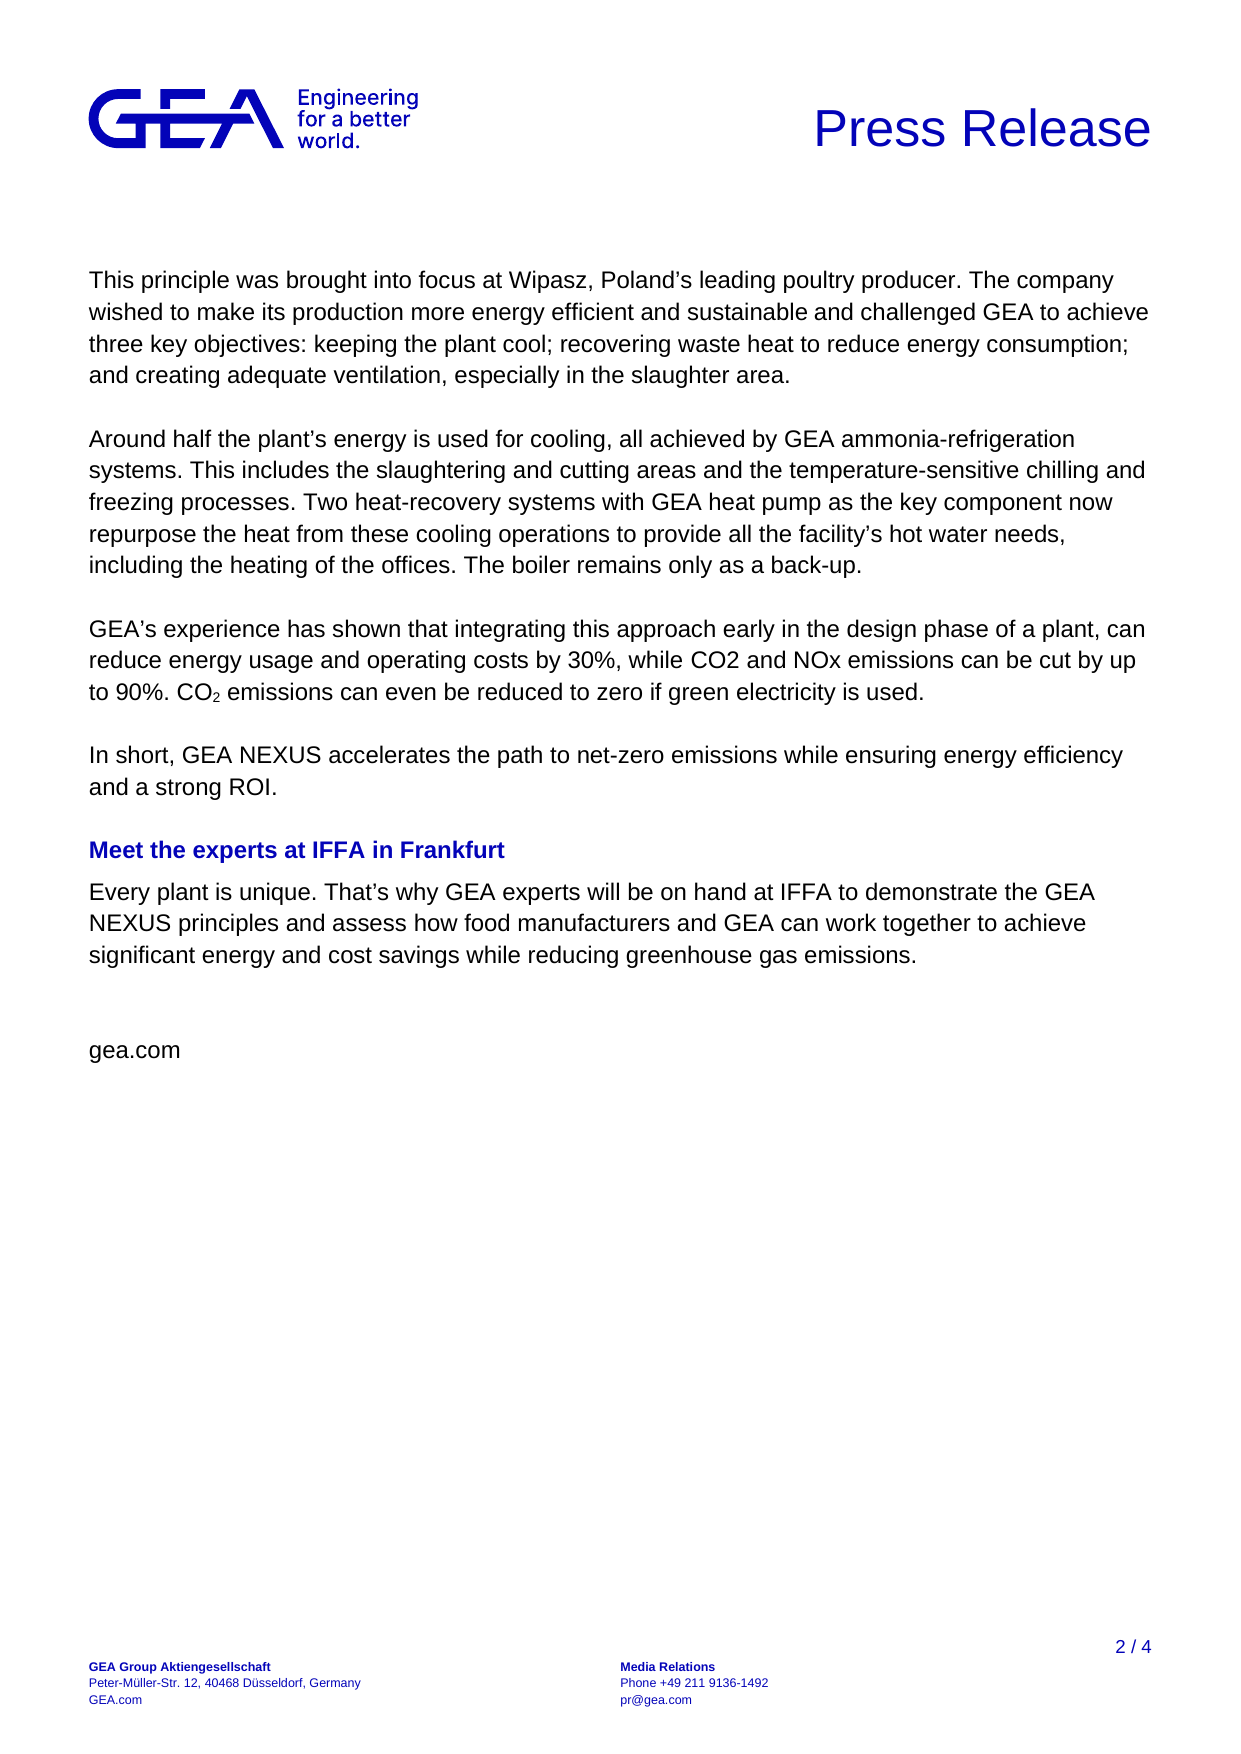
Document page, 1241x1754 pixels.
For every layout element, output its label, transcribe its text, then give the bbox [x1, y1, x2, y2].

text In short, GEA NEXUS accelerates the path to net-zero emissions while ensuring energy efficiency and a strong ROI. [89, 741, 1152, 800]
text Around half the plant’s energy is used for cooling, all achieved by GEA ammonia-refrigeration systems. This includes the slaughtering and cutting areas and the temperature-sensitive chilling and freezing processes. Two heat-recovery systems with GEA heat pump as the key component now repurpose the heat from these cooling operations to provide all the facility’s hot water needs, including the heating of the offices. The boiler remains only as a back-up. [89, 424, 1152, 579]
text Meet the experts at IFFA in Frankfurt [89, 836, 1152, 864]
text This principle was brought into focus at Wipasz, Poland’s leading poultry producer. The company wished to make its production more energy efficient and sustainable and challenged GEA to achieve three key objectives: keeping the plant cool; recovering waste heat to reduce energy consumption; and creating adequate ventilation, especially in the slaughter area. [89, 266, 1152, 389]
text GEA’s experience has shown that integrating this approach early in the design phase of a plant, can reduce energy usage and operating costs by 30%, while CO2 and NOx emissions can be cut by up to 90%. CO2 emissions can even be reduced to zero if green electricity is used. [89, 614, 1152, 705]
text gea.com [89, 1036, 1152, 1063]
text Every plant is unique. That’s why GEA experts will be on hand at IFFA to demonstrate the GEA NEXUS principles and assess how food manufacturers and GEA can work together to achieve significant energy and cost savings while reducing greenhouse gas emissions. [89, 877, 1152, 968]
